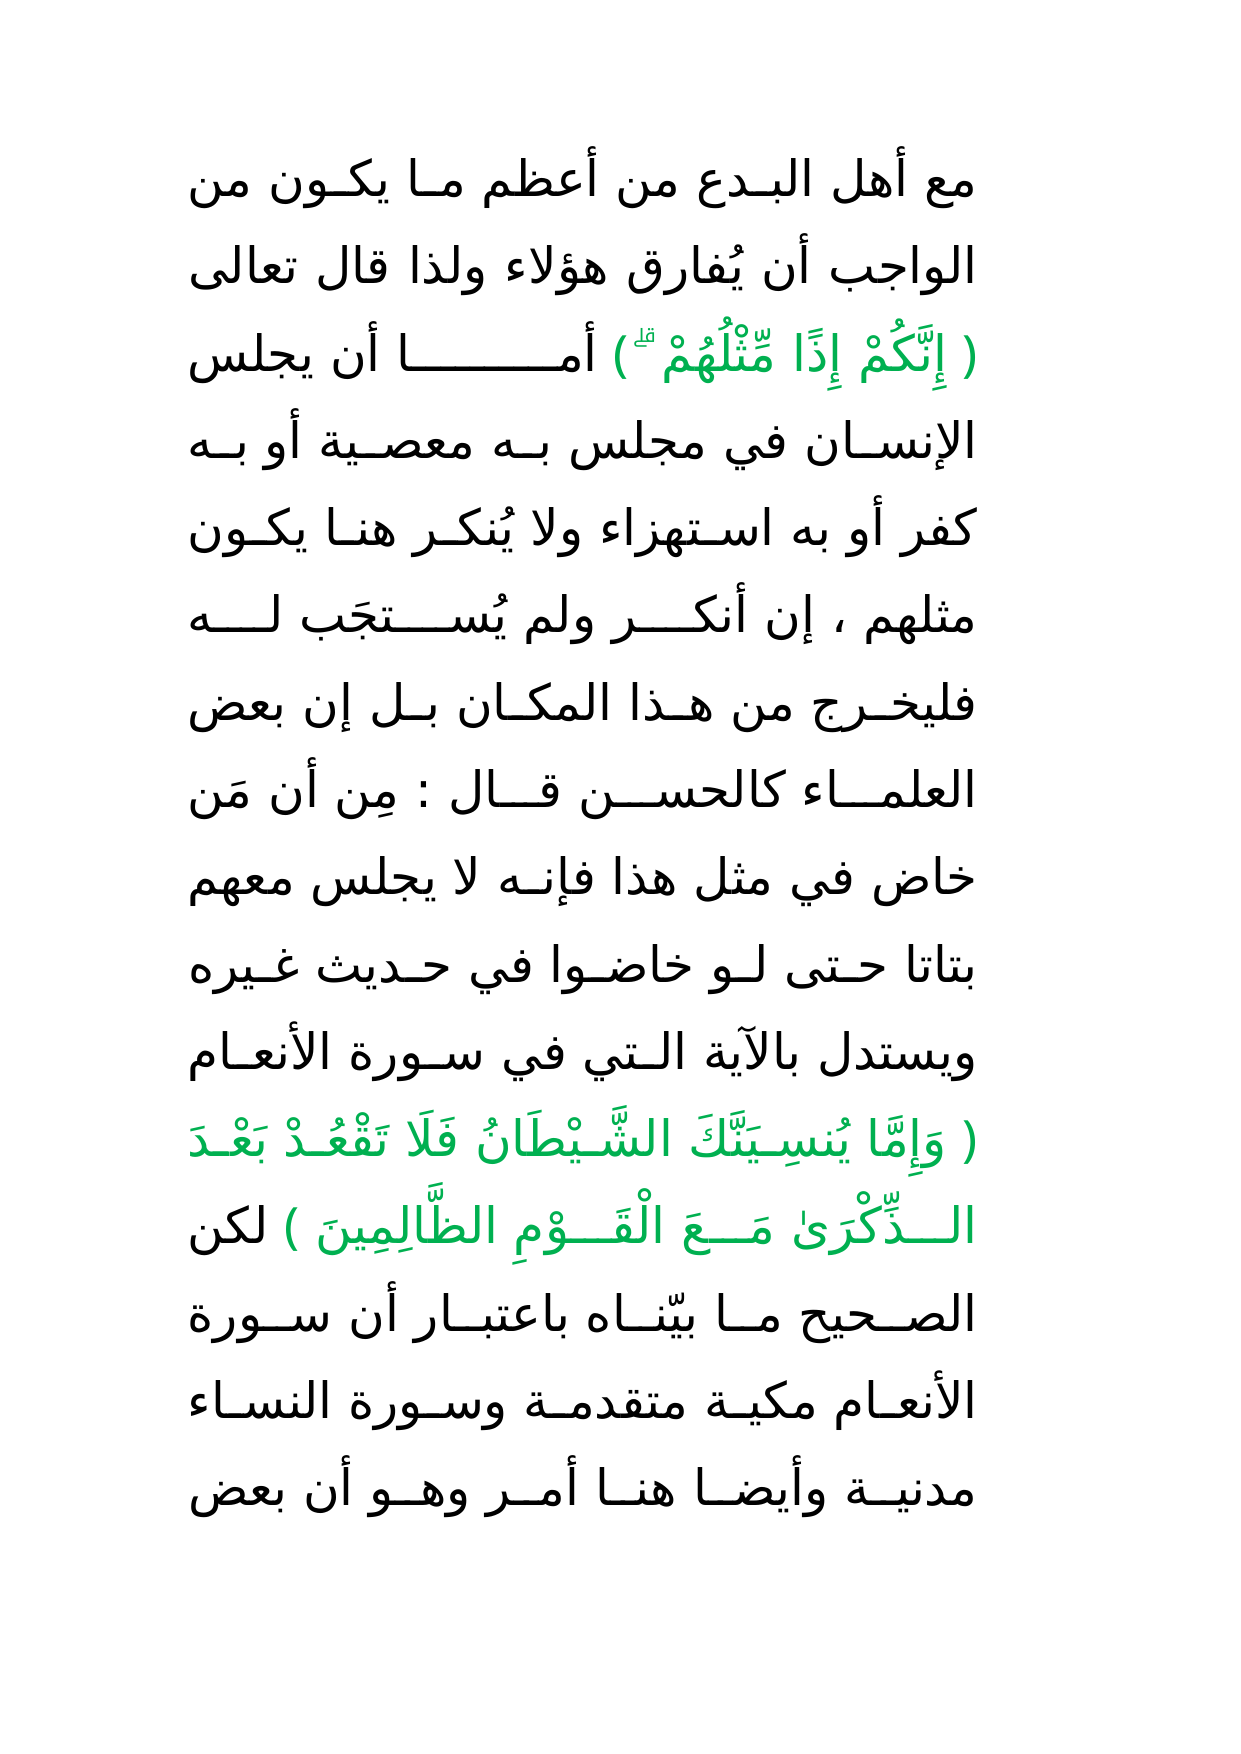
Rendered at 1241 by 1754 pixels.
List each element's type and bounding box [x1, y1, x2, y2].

list [187, 150, 978, 1518]
